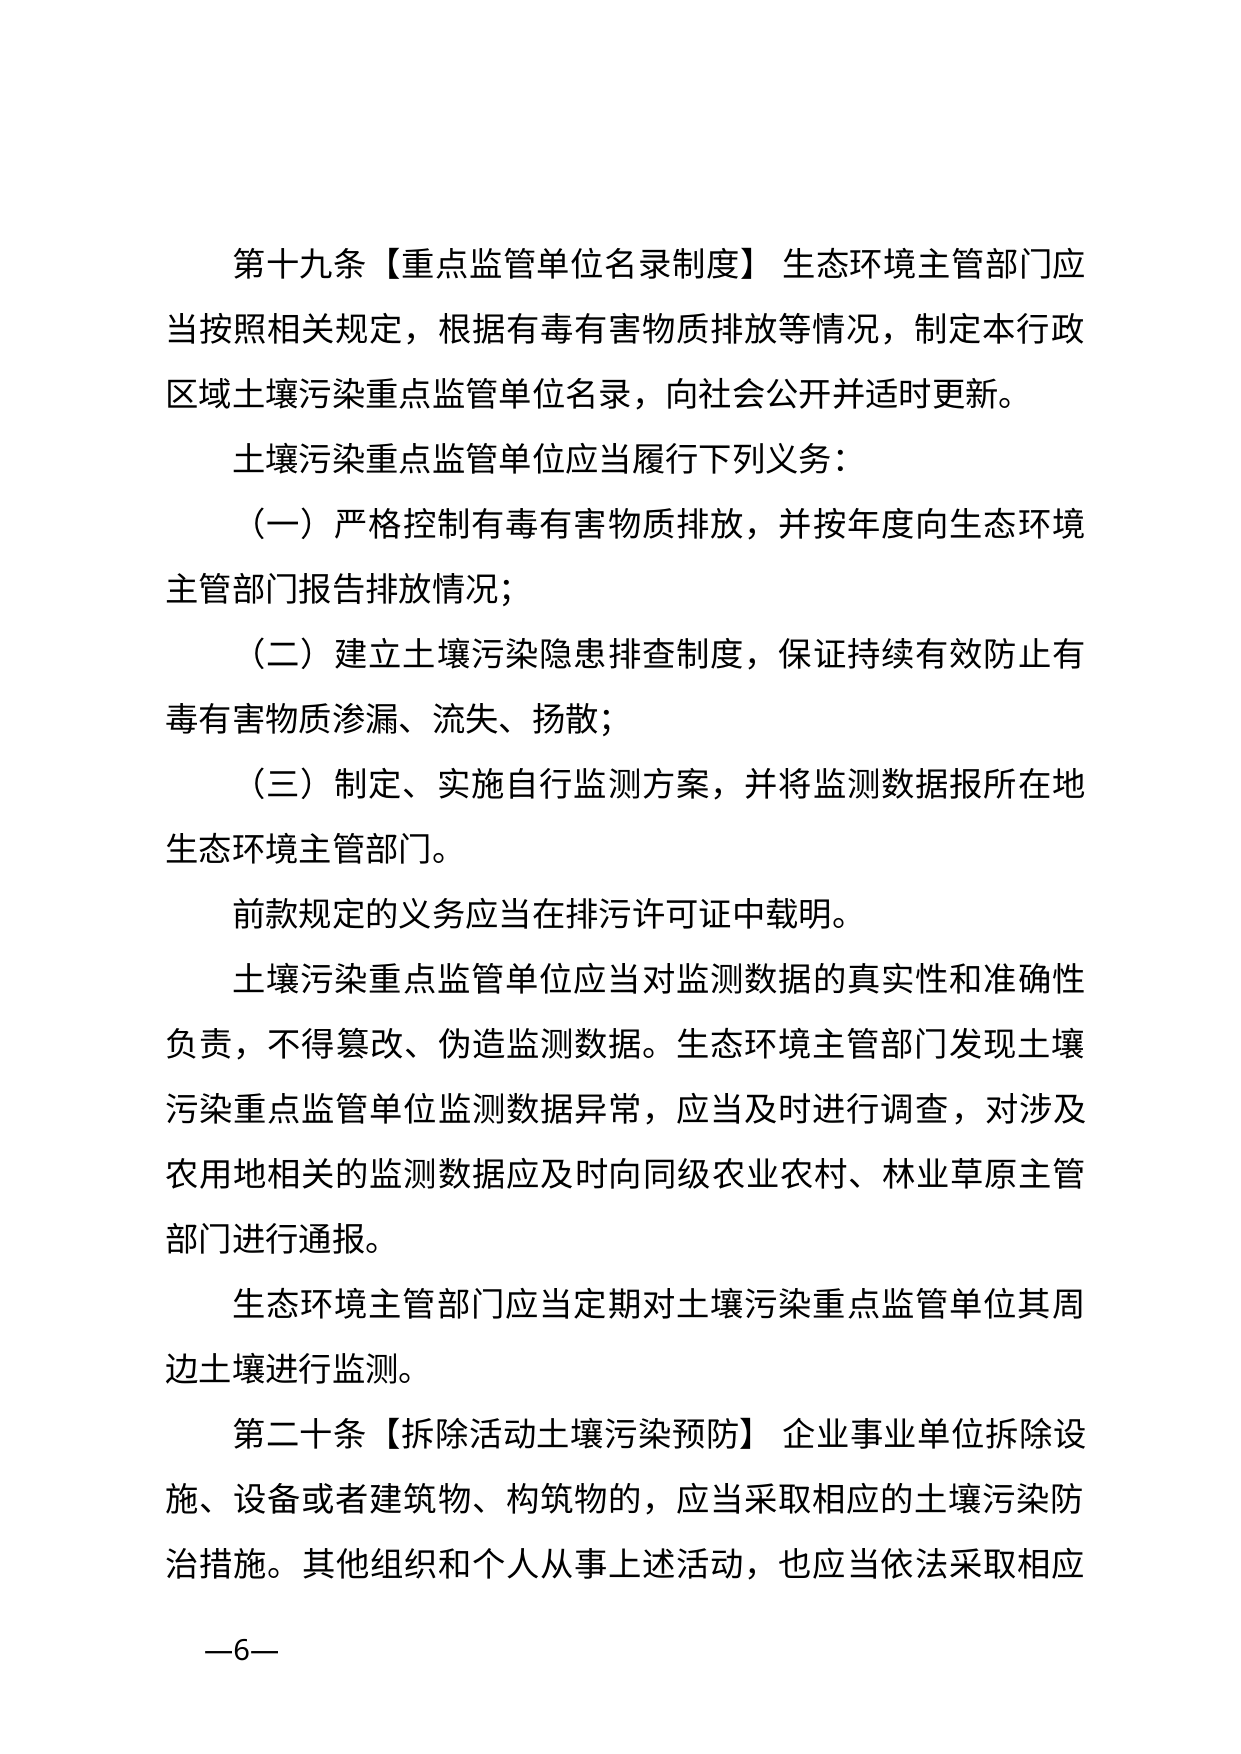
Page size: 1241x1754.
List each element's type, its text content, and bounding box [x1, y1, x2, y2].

text （三）制定、实施自行监测方案，并将监测数据报所在地生态环境主管部门。 [165, 750, 1087, 880]
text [165, 1400, 1087, 1595]
text 土壤污染重点监管单位应当对监测数据的真实性和准确性负责，不得篡改、伪造监测数据。生态环境主管部门发现土壤污染重点监管单位监测数据异常，应当及时进行调查，对涉及农用地相关的监测数据应及时向同级农业农村、林业草原主管部门进行通报。 [165, 945, 1087, 1270]
text 土壤污染重点监管单位应当履行下列义务： [165, 425, 1087, 490]
text （一）严格控制有毒有害物质排放，并按年度向生态环境主管部门报告排放情况； [165, 490, 1087, 620]
text （二）建立土壤污染隐患排查制度，保证持续有效防止有毒有害物质渗漏、流失、扬散； [165, 620, 1087, 750]
text 第十九条【重点监管单位名录制度】 生态环境主管部门应当按照相关规定，根据有毒有害物质排放等情况，制定本行政区域土壤污染重点监管单位名录，向社会公开并适时更新。 [165, 230, 1087, 425]
text 前款规定的义务应当在排污许可证中载明。 [165, 880, 1087, 945]
text 生态环境主管部门应当定期对土壤污染重点监管单位其周边土壤进行监测。 [165, 1270, 1087, 1400]
